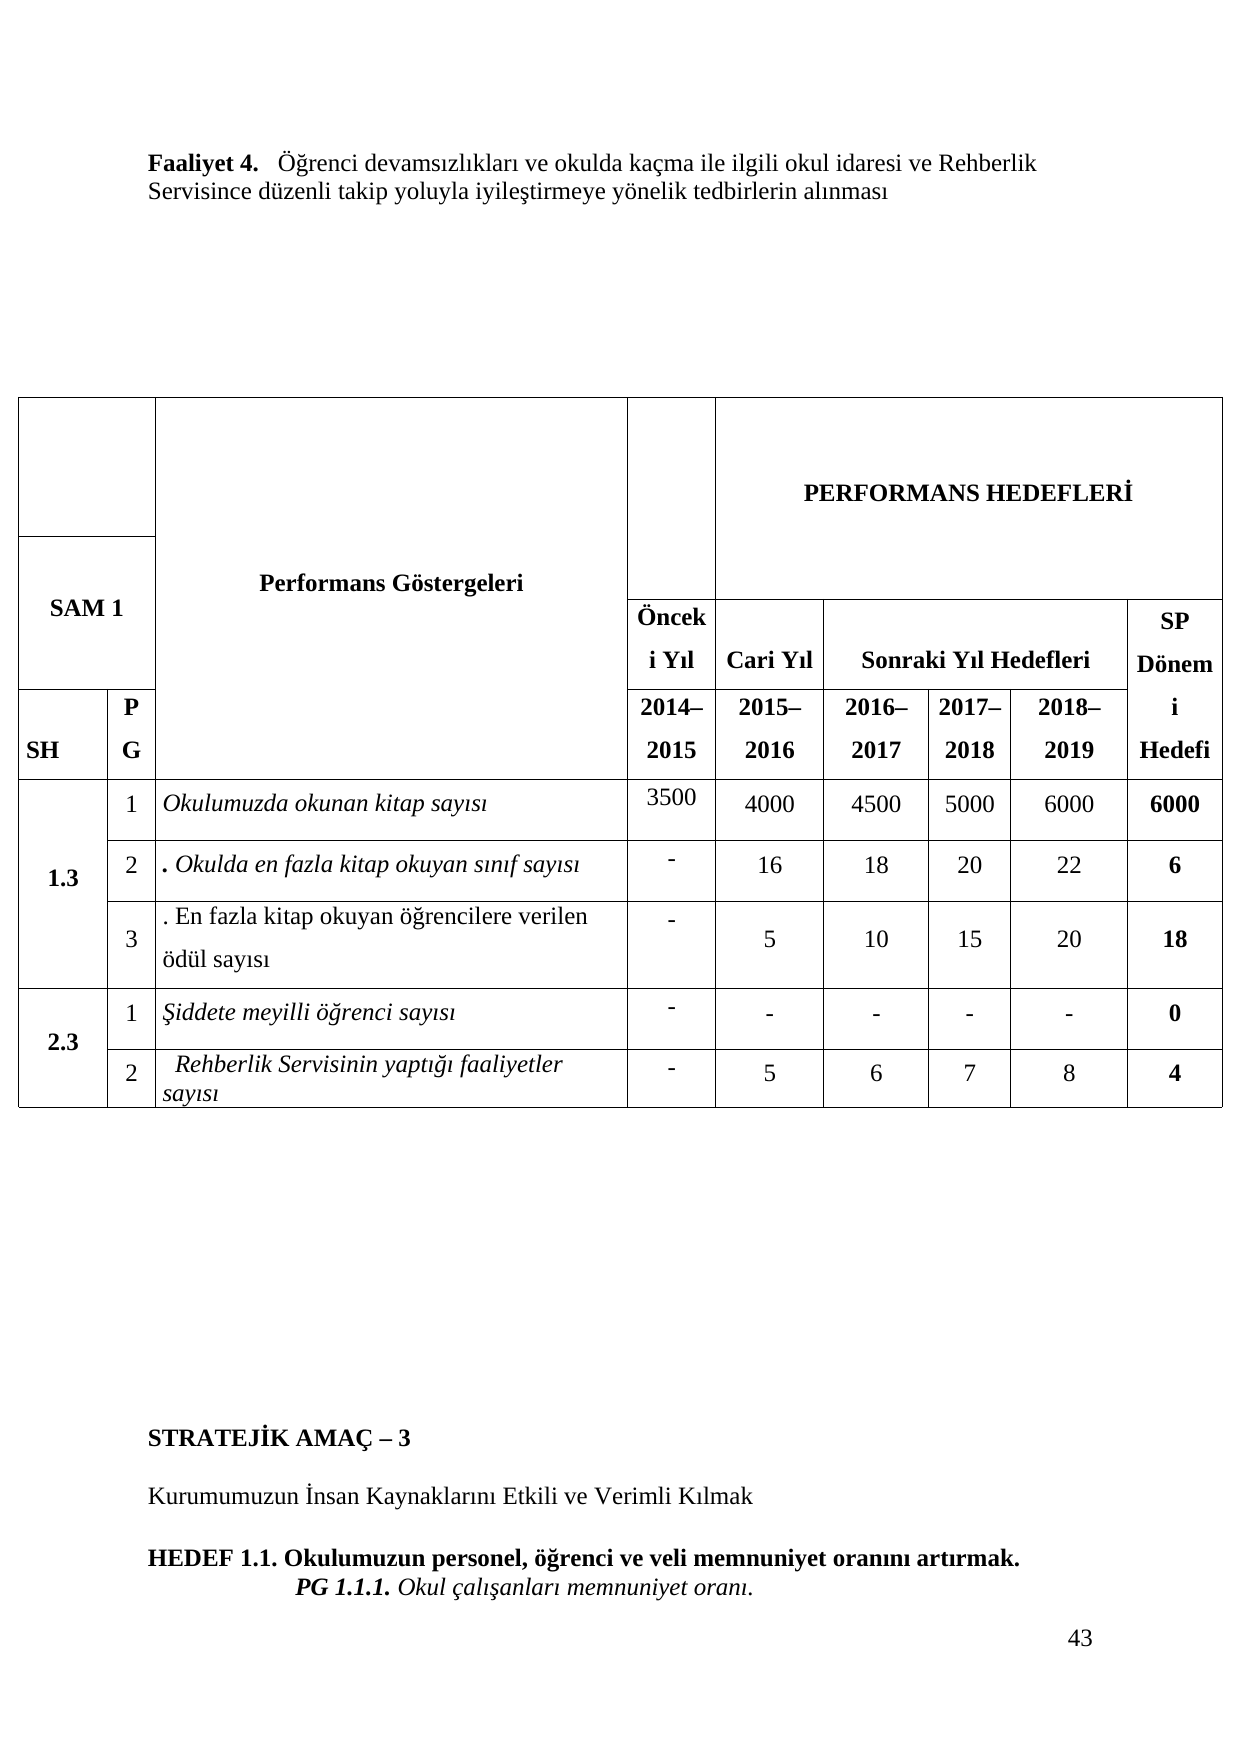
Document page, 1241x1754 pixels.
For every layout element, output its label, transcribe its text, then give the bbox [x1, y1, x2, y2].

table_cell - [716, 989, 823, 1048]
table_cell SAM 1 [19, 537, 155, 689]
table_cell 5 [716, 902, 823, 987]
table_cell 6000 [1011, 780, 1127, 839]
table_cell Rehberlik Servisinin yaptığı faaliyetler sayısı [156, 1050, 627, 1107]
table_cell - [929, 989, 1010, 1048]
table_cell - [824, 989, 928, 1048]
table_cell 6000 [1128, 780, 1222, 839]
table_cell 7 [929, 1050, 1010, 1107]
table_cell 15 [929, 902, 1010, 987]
table_cell 2014–2015 [628, 690, 715, 778]
table_cell - [628, 989, 715, 1048]
table_cell 0 [1128, 989, 1222, 1048]
table_cell 2015–2016 [716, 690, 823, 778]
table_cell 20 [1011, 902, 1127, 987]
table_cell 4500 [824, 780, 928, 839]
table_header [19, 398, 155, 536]
table_cell 5000 [929, 780, 1010, 839]
table_cell 4 [1128, 1050, 1222, 1107]
table_cell 16 [716, 841, 823, 901]
table_cell - [628, 841, 715, 901]
table_cell 18 [1128, 902, 1222, 987]
table_header PERFORMANS HEDEFLERİ [716, 398, 1222, 599]
table_cell Okulumuzda okunan kitap sayısı [156, 780, 627, 839]
table_cell - [1011, 989, 1127, 1048]
table_cell 5 [716, 1050, 823, 1107]
table_cell Sonraki Yıl Hedefleri [824, 600, 1127, 689]
table_cell 1.3 [19, 780, 107, 987]
table_cell Önceki Yıl [628, 600, 715, 689]
table_cell Cari Yıl [716, 600, 823, 689]
table_cell 2017–2018 [929, 690, 1010, 778]
table_cell 1 [108, 780, 155, 839]
table_header Performans Göstergeleri [156, 398, 627, 778]
text STRATEJİK AMAÇ – 3 [148, 1423, 1092, 1452]
table_cell . Okulda en fazla kitap okuyan sınıf sayısı [156, 841, 627, 901]
table_cell 3500 [628, 780, 715, 839]
table_cell 22 [1011, 841, 1127, 901]
table_cell 10 [824, 902, 928, 987]
table_cell 2 [108, 841, 155, 901]
table_cell 1 [108, 989, 155, 1048]
table_cell - [628, 902, 715, 987]
table_cell 2018–2019 [1011, 690, 1127, 778]
table_cell Şiddete meyilli öğrenci sayısı [156, 989, 627, 1048]
table_header [628, 398, 715, 599]
table_cell 20 [929, 841, 1010, 901]
table_cell - [628, 1050, 715, 1107]
table_cell SH [19, 690, 107, 778]
table_cell 2 [108, 1050, 155, 1107]
table_cell 6 [1128, 841, 1222, 901]
table_cell . En fazla kitap okuyan öğrencilere verilen ödül sayısı [156, 902, 627, 987]
text HEDEF 1.1. Okulumuzun personel, öğrenci ve veli memnuniyet oranını artırmak. [148, 1543, 1092, 1572]
text Kurumumuzun İnsan Kaynaklarını Etkili ve Verimli Kılmak [148, 1481, 1092, 1509]
table_cell SP Dönemi Hedefi [1128, 600, 1222, 778]
table_cell 18 [824, 841, 928, 901]
table_cell 8 [1011, 1050, 1127, 1107]
text PG 1.1.1. Okul çalışanları memnuniyet oranı. [221, 1572, 1092, 1601]
table_cell 4000 [716, 780, 823, 839]
table_cell 3 [108, 902, 155, 987]
text Faaliyet 4. Öğrenci devamsızlıkları ve okulda kaçma ile ilgili okul idaresi ve Rehberlik Servisince düzenli takip yoluyla iyileştirmeye yönelik tedbirlerin alınması [148, 148, 1092, 205]
table_cell PG [108, 690, 155, 778]
table_cell 2.3 [19, 989, 107, 1107]
table_cell 2016–2017 [824, 690, 928, 778]
table_cell 6 [824, 1050, 928, 1107]
